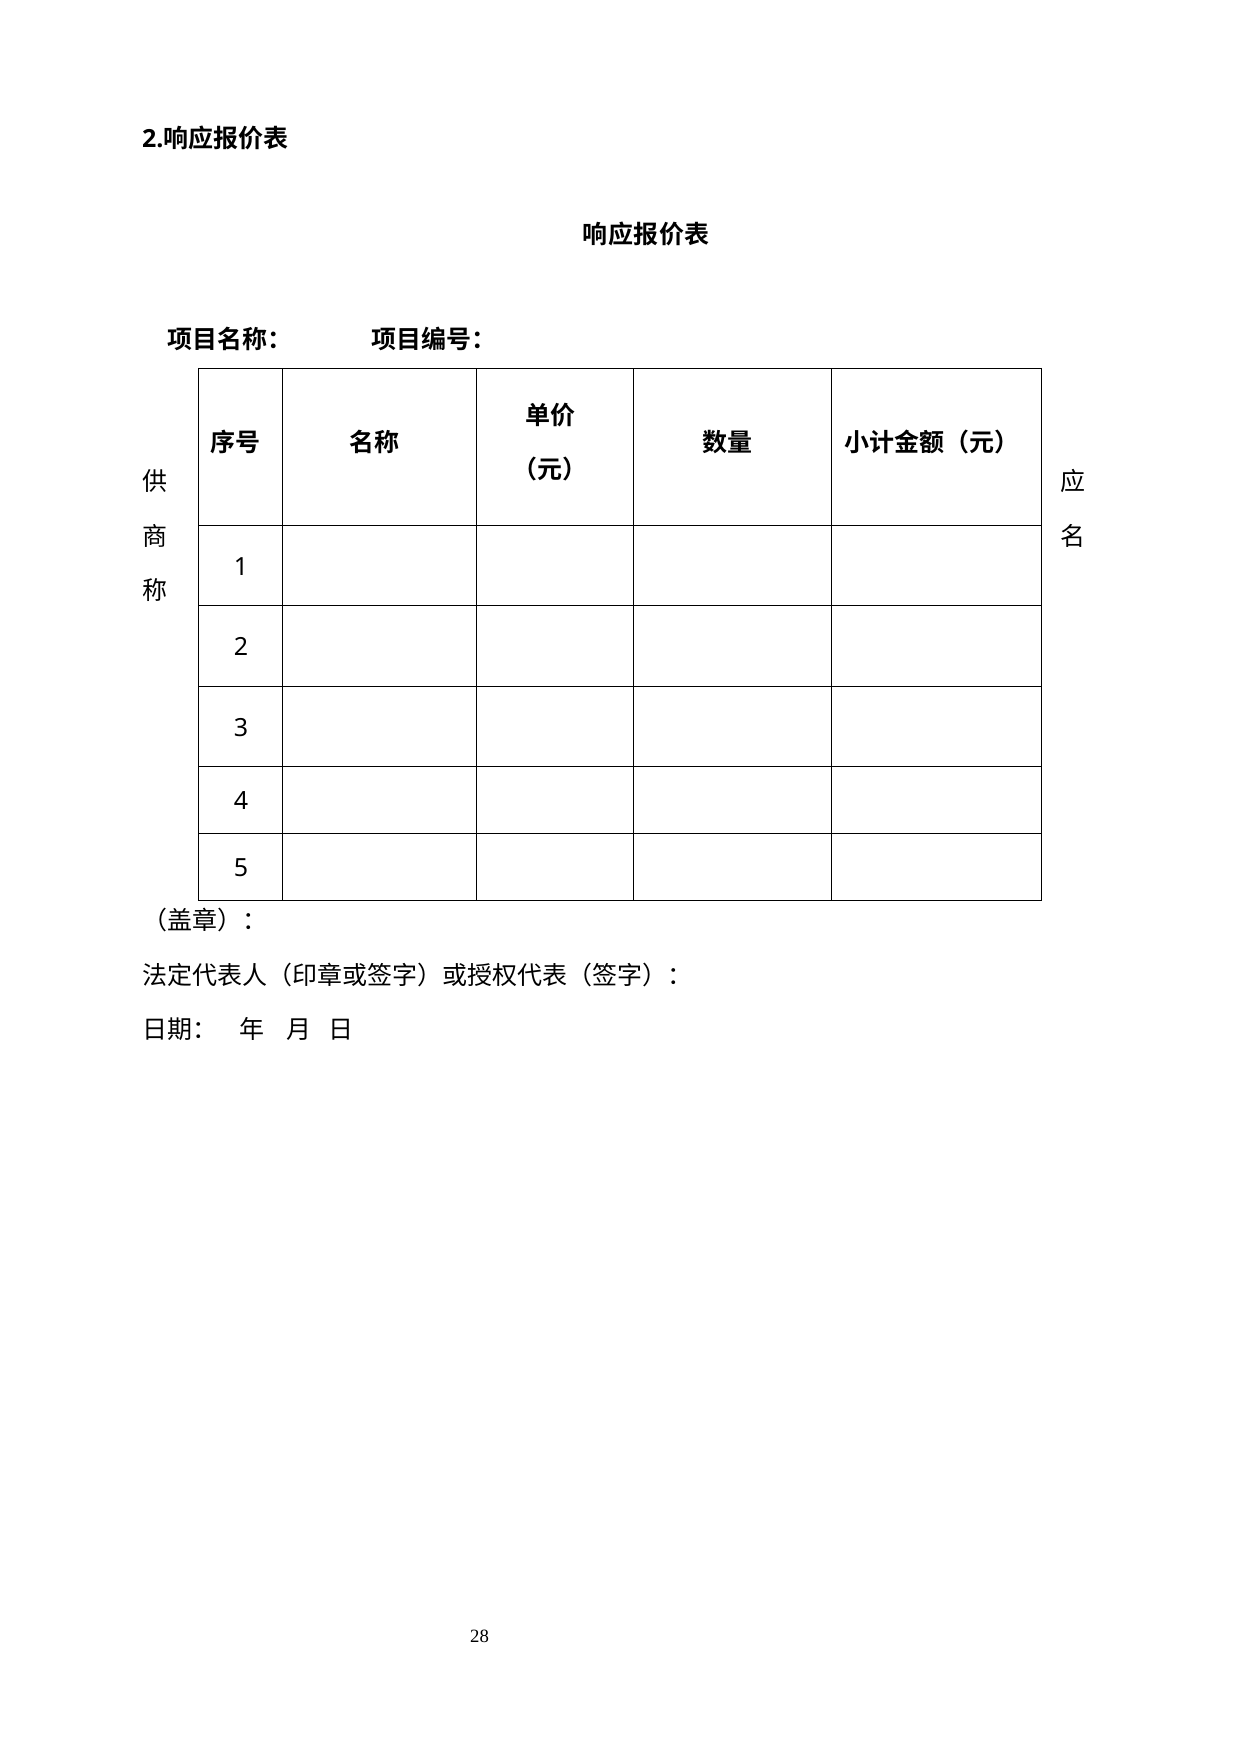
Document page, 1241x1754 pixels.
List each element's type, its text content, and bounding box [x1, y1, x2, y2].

table_cell [283, 526, 476, 605]
table_cell [832, 834, 1041, 900]
table_header 单价（元） [477, 369, 633, 525]
table_cell [283, 606, 476, 686]
table_header 小计金额（元） [832, 369, 1041, 525]
table_cell 4 [199, 767, 282, 833]
table_cell 3 [199, 687, 282, 766]
table_cell [477, 526, 633, 605]
text 日期： 年 月 日 [142, 1009, 1098, 1046]
text 供应商名称（盖章）： [142, 462, 1088, 937]
table_cell [477, 767, 633, 833]
table_cell [283, 834, 476, 900]
table_header 序号 [199, 369, 282, 525]
table_cell [832, 687, 1041, 766]
text 项目名称： 项目编号： [142, 320, 1098, 356]
table_cell [477, 606, 633, 686]
table_header 名称 [283, 369, 476, 525]
table_cell [634, 687, 831, 766]
table_cell [283, 767, 476, 833]
table_cell [477, 687, 633, 766]
table_cell 1 [199, 526, 282, 605]
table_cell [832, 606, 1041, 686]
table_cell [634, 606, 831, 686]
text 法定代表人（印章或签字）或授权代表（签字）： [142, 955, 1098, 991]
table_header 数量 [634, 369, 831, 525]
table_cell 5 [199, 834, 282, 900]
table_cell [634, 834, 831, 900]
text 响应报价表 [142, 214, 1098, 251]
text 2.响应报价表 [142, 118, 1098, 154]
table_cell [634, 526, 831, 605]
table_cell [832, 526, 1041, 605]
table_cell [477, 834, 633, 900]
table_cell [283, 687, 476, 766]
table_cell 2 [199, 606, 282, 686]
table_cell [832, 767, 1041, 833]
table_cell [634, 767, 831, 833]
